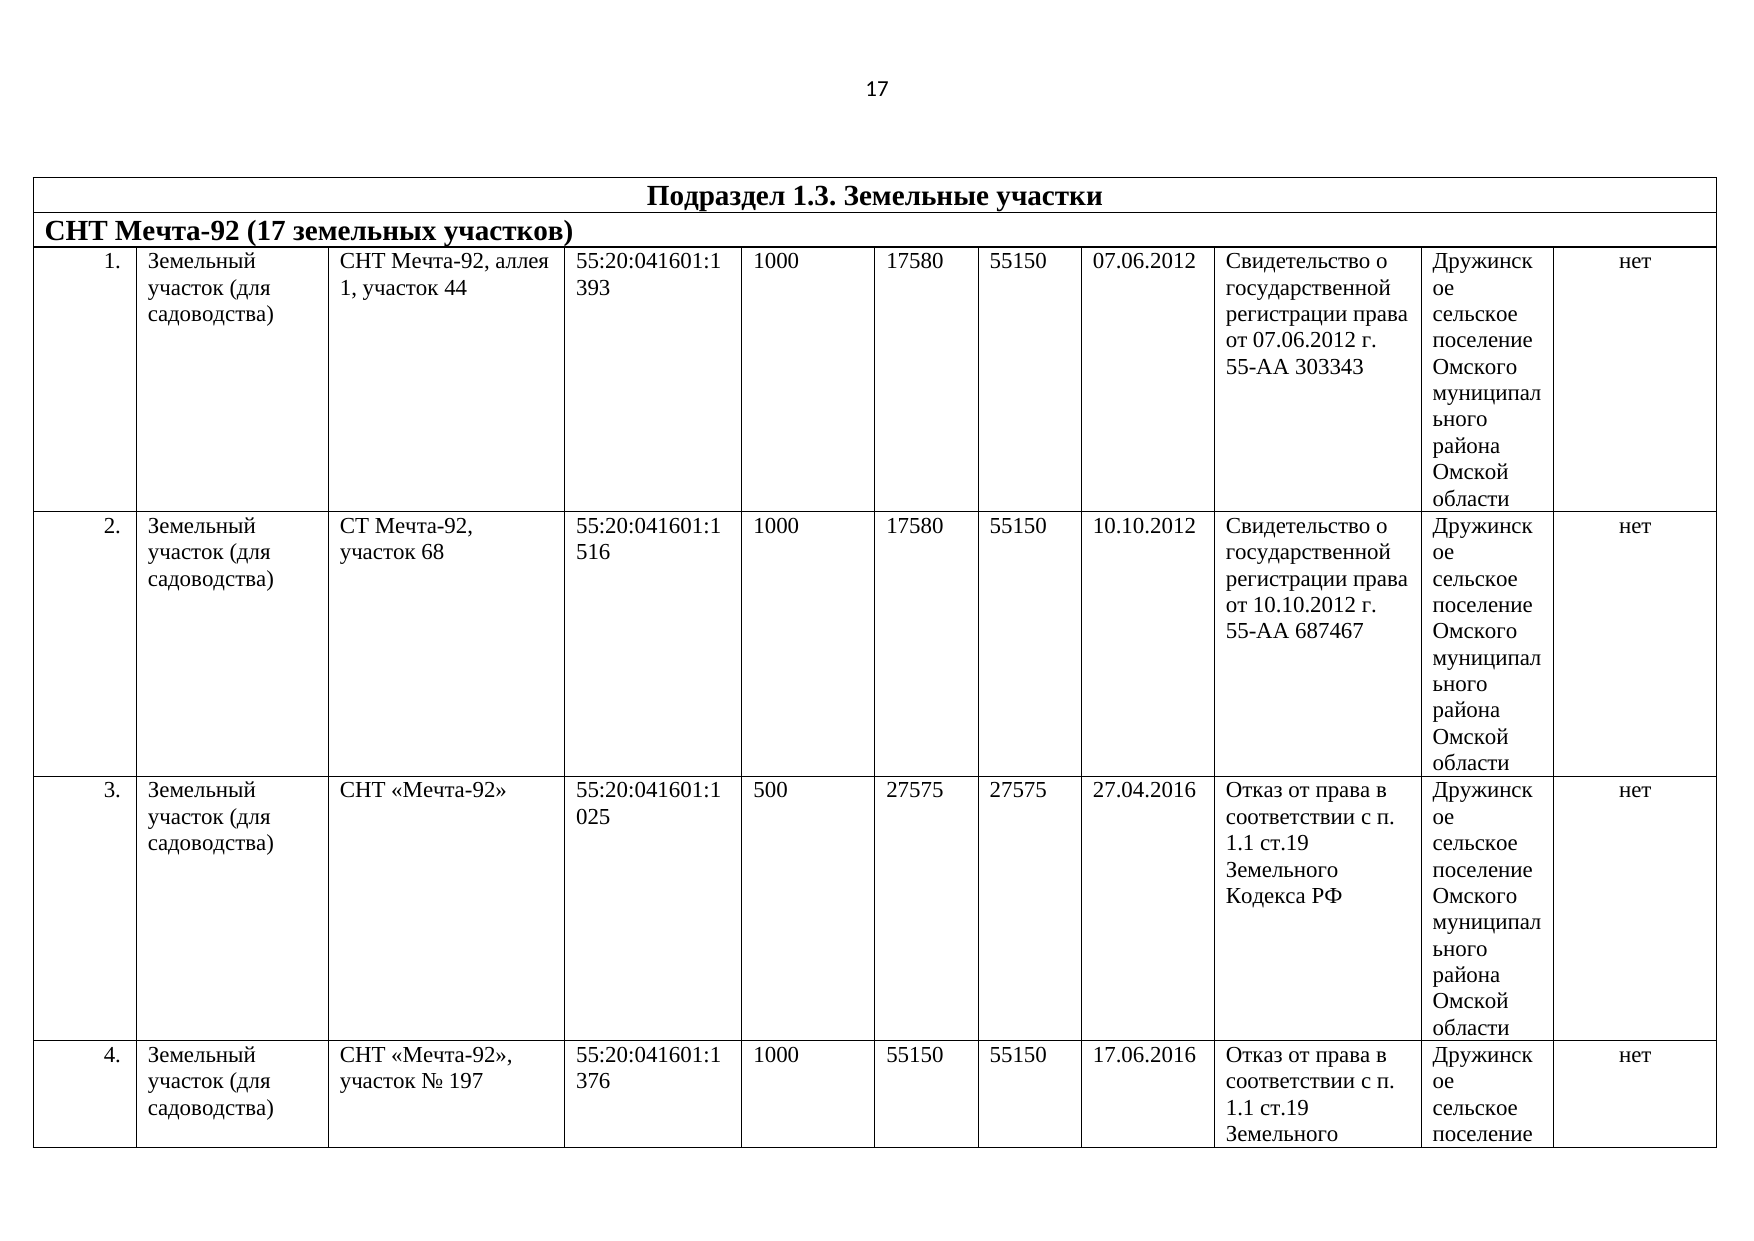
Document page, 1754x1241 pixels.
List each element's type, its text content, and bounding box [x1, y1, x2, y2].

table_cell СНТ «Мечта-92» [329, 777, 564, 1040]
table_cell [329, 1041, 564, 1147]
table_cell Земельный участок (для садоводства) [137, 777, 328, 1040]
table_cell 4. [34, 1041, 136, 1147]
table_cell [1422, 1041, 1553, 1147]
table_cell Земельный участок (для садоводства) [137, 512, 328, 776]
table_cell Отказ от права в соответствии с п. 1.1 ст.19 Земельного Кодекса РФ [1215, 777, 1421, 1040]
table_cell СНТ Мечта-92 (17 земельных участков) [34, 213, 1716, 246]
table_cell 17.06.2016 [1082, 1041, 1214, 1147]
table_cell 27575 [979, 777, 1081, 1040]
table_cell Дружинское сельское поселение Омского муниципального района Омской области [1422, 512, 1553, 776]
table_cell 07.06.2012 [1082, 248, 1214, 511]
table_cell Свидетельство о государственной регистрации права от 07.06.2012 г. 55-АА 303343 [1215, 248, 1421, 511]
table_cell Дружинское сельское поселение Омского муниципального района Омской области [1422, 777, 1553, 1040]
table_cell нет [1554, 1041, 1716, 1147]
table_cell СТ Мечта-92, участок 68 [329, 512, 564, 776]
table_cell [137, 1041, 328, 1147]
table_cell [1215, 1041, 1421, 1147]
table_cell 55150 [979, 248, 1081, 511]
table_cell 55:20:041601:1516 [565, 512, 741, 776]
table_cell 1000 [742, 248, 874, 511]
table_cell 1000 [742, 1041, 874, 1147]
table_cell 55150 [875, 1041, 978, 1147]
table_cell нет [1554, 777, 1716, 1040]
table_cell 55:20:041601:1393 [565, 248, 741, 511]
table_cell 55:20:041601:1376 [565, 1041, 741, 1147]
table_cell 27575 [875, 777, 978, 1040]
table_cell 27.04.2016 [1082, 777, 1214, 1040]
table_cell 500 [742, 777, 874, 1040]
table_cell [34, 248, 136, 511]
table_cell Свидетельство о государственной регистрации права от 10.10.2012 г. 55-АА 687467 [1215, 512, 1421, 776]
table_cell СНТ Мечта-92, аллея 1, участок 44 [329, 248, 564, 511]
table_cell 1000 [742, 512, 874, 776]
table_cell 55150 [979, 1041, 1081, 1147]
table_cell Подраздел 1.3. Земельные участки [34, 178, 1716, 212]
table_cell 17580 [875, 512, 978, 776]
table_cell 2. [34, 512, 136, 776]
table_cell 10.10.2012 [1082, 512, 1214, 776]
table_cell нет [1554, 512, 1716, 776]
table_cell нет [1554, 248, 1716, 511]
table_cell 17580 [875, 248, 978, 511]
table_cell 55:20:041601:1025 [565, 777, 741, 1040]
table_cell Земельный участок (для садоводства) [137, 248, 328, 511]
table_cell 3. [34, 777, 136, 1040]
table_cell 55150 [979, 512, 1081, 776]
table_cell Дружинское сельское поселение Омского муниципального района Омской области [1422, 248, 1553, 511]
